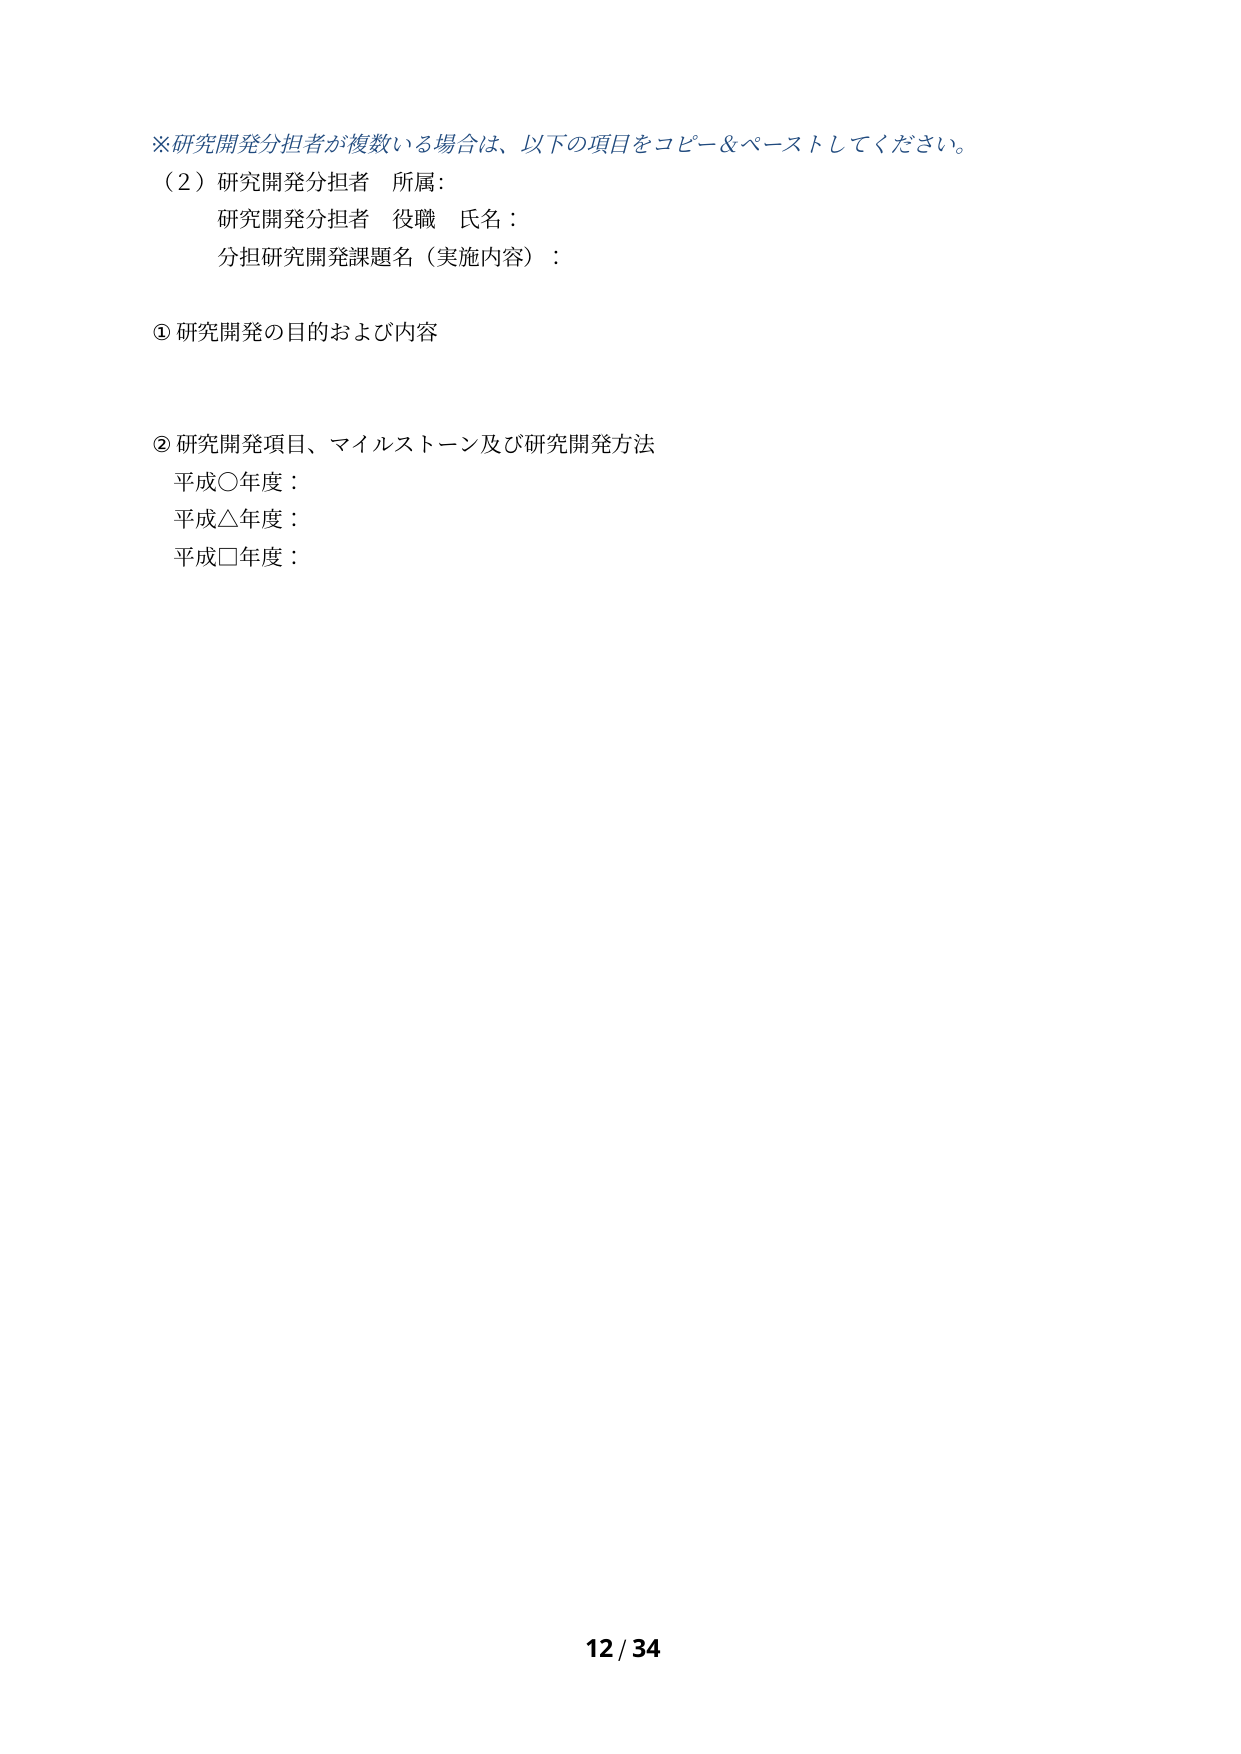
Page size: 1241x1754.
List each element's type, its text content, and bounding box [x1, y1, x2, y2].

text 平成△年度： [130, 499, 1110, 537]
text 平成□年度： [130, 537, 1110, 574]
text ①研究開発の目的および内容 [130, 312, 1110, 349]
text （２）研究開発分担者 所属： [130, 162, 1110, 199]
text 研究開発分担者 役職 氏名： [130, 199, 1110, 237]
text 分担研究開発課題名（実施内容）： [130, 237, 1110, 274]
text ※研究開発分担者が複数いる場合は、以下の項目をコピー＆ペーストしてください。 [130, 124, 1110, 162]
text 平成○年度： [130, 462, 1110, 499]
text ②研究開発項目、マイルストーン及び研究開発方法 [130, 424, 1110, 462]
